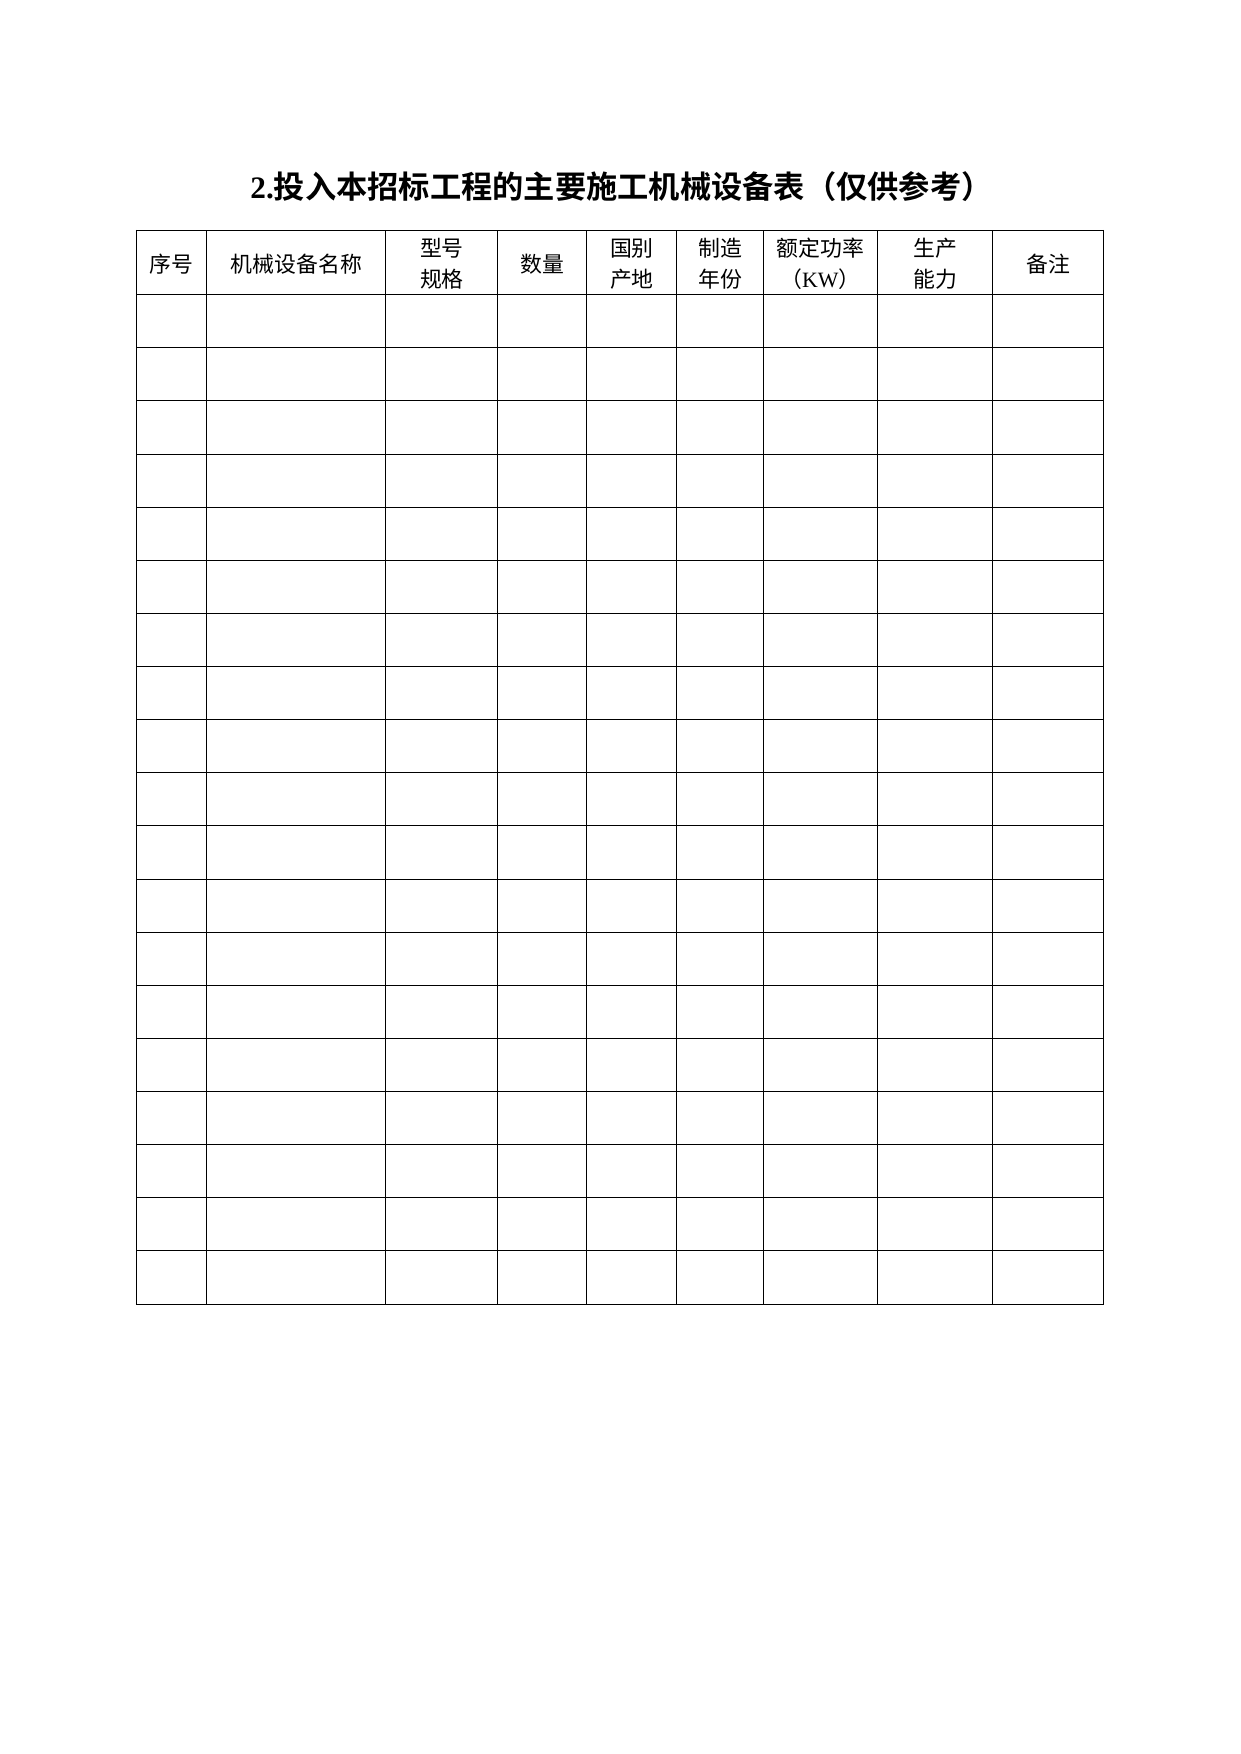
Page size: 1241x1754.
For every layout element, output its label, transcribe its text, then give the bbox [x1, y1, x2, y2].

table_header 型号 规格 [386, 231, 497, 294]
table_cell [993, 986, 1103, 1038]
table_cell [677, 1198, 763, 1250]
table_cell [764, 561, 877, 613]
table_cell [587, 667, 676, 719]
table_cell [386, 295, 497, 347]
table_cell [137, 933, 206, 985]
table_cell [677, 773, 763, 825]
table_cell [386, 401, 497, 453]
table_cell [878, 401, 992, 453]
table_cell [207, 667, 385, 719]
table_cell [498, 401, 586, 453]
table_cell [878, 773, 992, 825]
table_cell [207, 1092, 385, 1144]
table_cell [587, 773, 676, 825]
table_cell [137, 348, 206, 400]
table_cell [764, 508, 877, 560]
table_cell [386, 614, 497, 666]
table_cell [878, 561, 992, 613]
table_cell [587, 1251, 676, 1303]
table_cell [587, 401, 676, 453]
table_cell [878, 933, 992, 985]
table_cell [137, 508, 206, 560]
table_cell [587, 1198, 676, 1250]
table_cell [677, 455, 763, 507]
table_cell [677, 561, 763, 613]
table_cell [764, 986, 877, 1038]
table_cell [764, 880, 877, 932]
table_cell [137, 1039, 206, 1091]
table_cell [764, 401, 877, 453]
table_cell [207, 348, 385, 400]
table_cell [207, 986, 385, 1038]
table_cell [993, 826, 1103, 878]
table_cell [677, 986, 763, 1038]
table_cell [764, 667, 877, 719]
table_cell [764, 295, 877, 347]
table_cell [587, 933, 676, 985]
table_cell [677, 667, 763, 719]
table_header 额定功率（KW） [764, 231, 877, 294]
table_cell [993, 1039, 1103, 1091]
table_cell [498, 986, 586, 1038]
table_cell [587, 1092, 676, 1144]
table_cell [386, 1198, 497, 1250]
table_cell [207, 401, 385, 453]
table_cell [386, 1092, 497, 1144]
table_cell [677, 614, 763, 666]
table_cell [137, 773, 206, 825]
table_cell [764, 933, 877, 985]
table_header 数量 [498, 231, 586, 294]
table_cell [993, 614, 1103, 666]
table_cell [587, 455, 676, 507]
table_cell [207, 614, 385, 666]
table_cell [677, 826, 763, 878]
table_cell [386, 508, 497, 560]
table_cell [878, 1145, 992, 1197]
table_cell [764, 614, 877, 666]
table_cell [207, 508, 385, 560]
table_cell [498, 1145, 586, 1197]
table_header 备注 [993, 231, 1103, 294]
table_cell [993, 1092, 1103, 1144]
table_cell [993, 561, 1103, 613]
table_cell [993, 295, 1103, 347]
table_cell [386, 826, 497, 878]
table_cell [878, 1251, 992, 1303]
table_cell [993, 880, 1103, 932]
table_cell [587, 508, 676, 560]
table_cell [878, 667, 992, 719]
table_cell [587, 986, 676, 1038]
table_cell [137, 986, 206, 1038]
table_cell [677, 880, 763, 932]
table_cell [993, 773, 1103, 825]
table_cell [587, 1039, 676, 1091]
table_cell [878, 826, 992, 878]
table_cell [677, 295, 763, 347]
table_cell [587, 720, 676, 772]
text 2.投入本招标工程的主要施工机械设备表（仅供参考） [187, 162, 1053, 207]
table_cell [498, 1198, 586, 1250]
table_cell [137, 295, 206, 347]
table_cell [764, 1145, 877, 1197]
table_cell [137, 720, 206, 772]
table_cell [207, 880, 385, 932]
table_header 机械设备名称 [207, 231, 385, 294]
table_cell [677, 401, 763, 453]
table_cell [764, 773, 877, 825]
table_cell [878, 986, 992, 1038]
table_cell [677, 1092, 763, 1144]
table_cell [386, 348, 497, 400]
table_cell [386, 933, 497, 985]
table_cell [207, 933, 385, 985]
table_cell [386, 880, 497, 932]
table_cell [498, 880, 586, 932]
table_cell [993, 933, 1103, 985]
table_cell [993, 348, 1103, 400]
table_cell [207, 720, 385, 772]
table_cell [878, 880, 992, 932]
table_cell [207, 1198, 385, 1250]
table_cell [386, 773, 497, 825]
table_cell [993, 667, 1103, 719]
table_cell [587, 826, 676, 878]
table_cell [386, 986, 497, 1038]
table_cell [498, 720, 586, 772]
table_cell [137, 1251, 206, 1303]
table_cell [878, 1092, 992, 1144]
table_cell [764, 720, 877, 772]
table_cell [878, 295, 992, 347]
table_cell [677, 1039, 763, 1091]
table_cell [677, 508, 763, 560]
table_cell [764, 348, 877, 400]
table_cell [498, 933, 586, 985]
table_cell [498, 508, 586, 560]
table_cell [498, 295, 586, 347]
table_header 制造 年份 [677, 231, 763, 294]
table_cell [587, 880, 676, 932]
table_cell [137, 401, 206, 453]
table_cell [498, 773, 586, 825]
table_cell [386, 455, 497, 507]
table_cell [386, 561, 497, 613]
table_cell [878, 720, 992, 772]
table_cell [498, 1092, 586, 1144]
table_cell [137, 561, 206, 613]
table_cell [498, 614, 586, 666]
table_cell [587, 348, 676, 400]
table_cell [137, 1092, 206, 1144]
table_cell [498, 826, 586, 878]
table_cell [764, 826, 877, 878]
table_cell [498, 667, 586, 719]
table_cell [764, 455, 877, 507]
table_cell [993, 455, 1103, 507]
table_cell [498, 455, 586, 507]
table_cell [386, 1145, 497, 1197]
table_header 生产 能力 [878, 231, 992, 294]
table_cell [993, 508, 1103, 560]
table_cell [764, 1251, 877, 1303]
table_cell [878, 508, 992, 560]
table_cell [878, 455, 992, 507]
table_cell [498, 1039, 586, 1091]
table_cell [386, 1039, 497, 1091]
table_cell [137, 455, 206, 507]
table_cell [764, 1092, 877, 1144]
table_cell [677, 720, 763, 772]
table_cell [677, 933, 763, 985]
table_cell [878, 1039, 992, 1091]
table_cell [137, 1198, 206, 1250]
table_cell [498, 348, 586, 400]
table_cell [993, 1198, 1103, 1250]
table_cell [137, 667, 206, 719]
table_cell [677, 1251, 763, 1303]
table_cell [878, 1198, 992, 1250]
table_cell [207, 455, 385, 507]
table_cell [587, 614, 676, 666]
table_cell [207, 1145, 385, 1197]
table_cell [386, 1251, 497, 1303]
table_cell [498, 561, 586, 613]
table_cell [878, 614, 992, 666]
table_cell [498, 1251, 586, 1303]
table_cell [207, 1039, 385, 1091]
table_cell [878, 348, 992, 400]
table_cell [137, 826, 206, 878]
table_cell [587, 295, 676, 347]
table_cell [764, 1039, 877, 1091]
table_cell [764, 1198, 877, 1250]
table_cell [386, 667, 497, 719]
table_header 序号 [137, 231, 206, 294]
table_header 国别 产地 [587, 231, 676, 294]
table_cell [587, 561, 676, 613]
table_cell [207, 826, 385, 878]
table_cell [137, 1145, 206, 1197]
table_cell [993, 401, 1103, 453]
table_cell [386, 720, 497, 772]
table_cell [677, 348, 763, 400]
table_cell [677, 1145, 763, 1197]
table_cell [207, 773, 385, 825]
table_cell [137, 614, 206, 666]
table_cell [207, 1251, 385, 1303]
table_cell [207, 561, 385, 613]
table_cell [993, 1251, 1103, 1303]
table_cell [993, 1145, 1103, 1197]
table_cell [993, 720, 1103, 772]
table_cell [587, 1145, 676, 1197]
table_cell [137, 880, 206, 932]
table_cell [207, 295, 385, 347]
